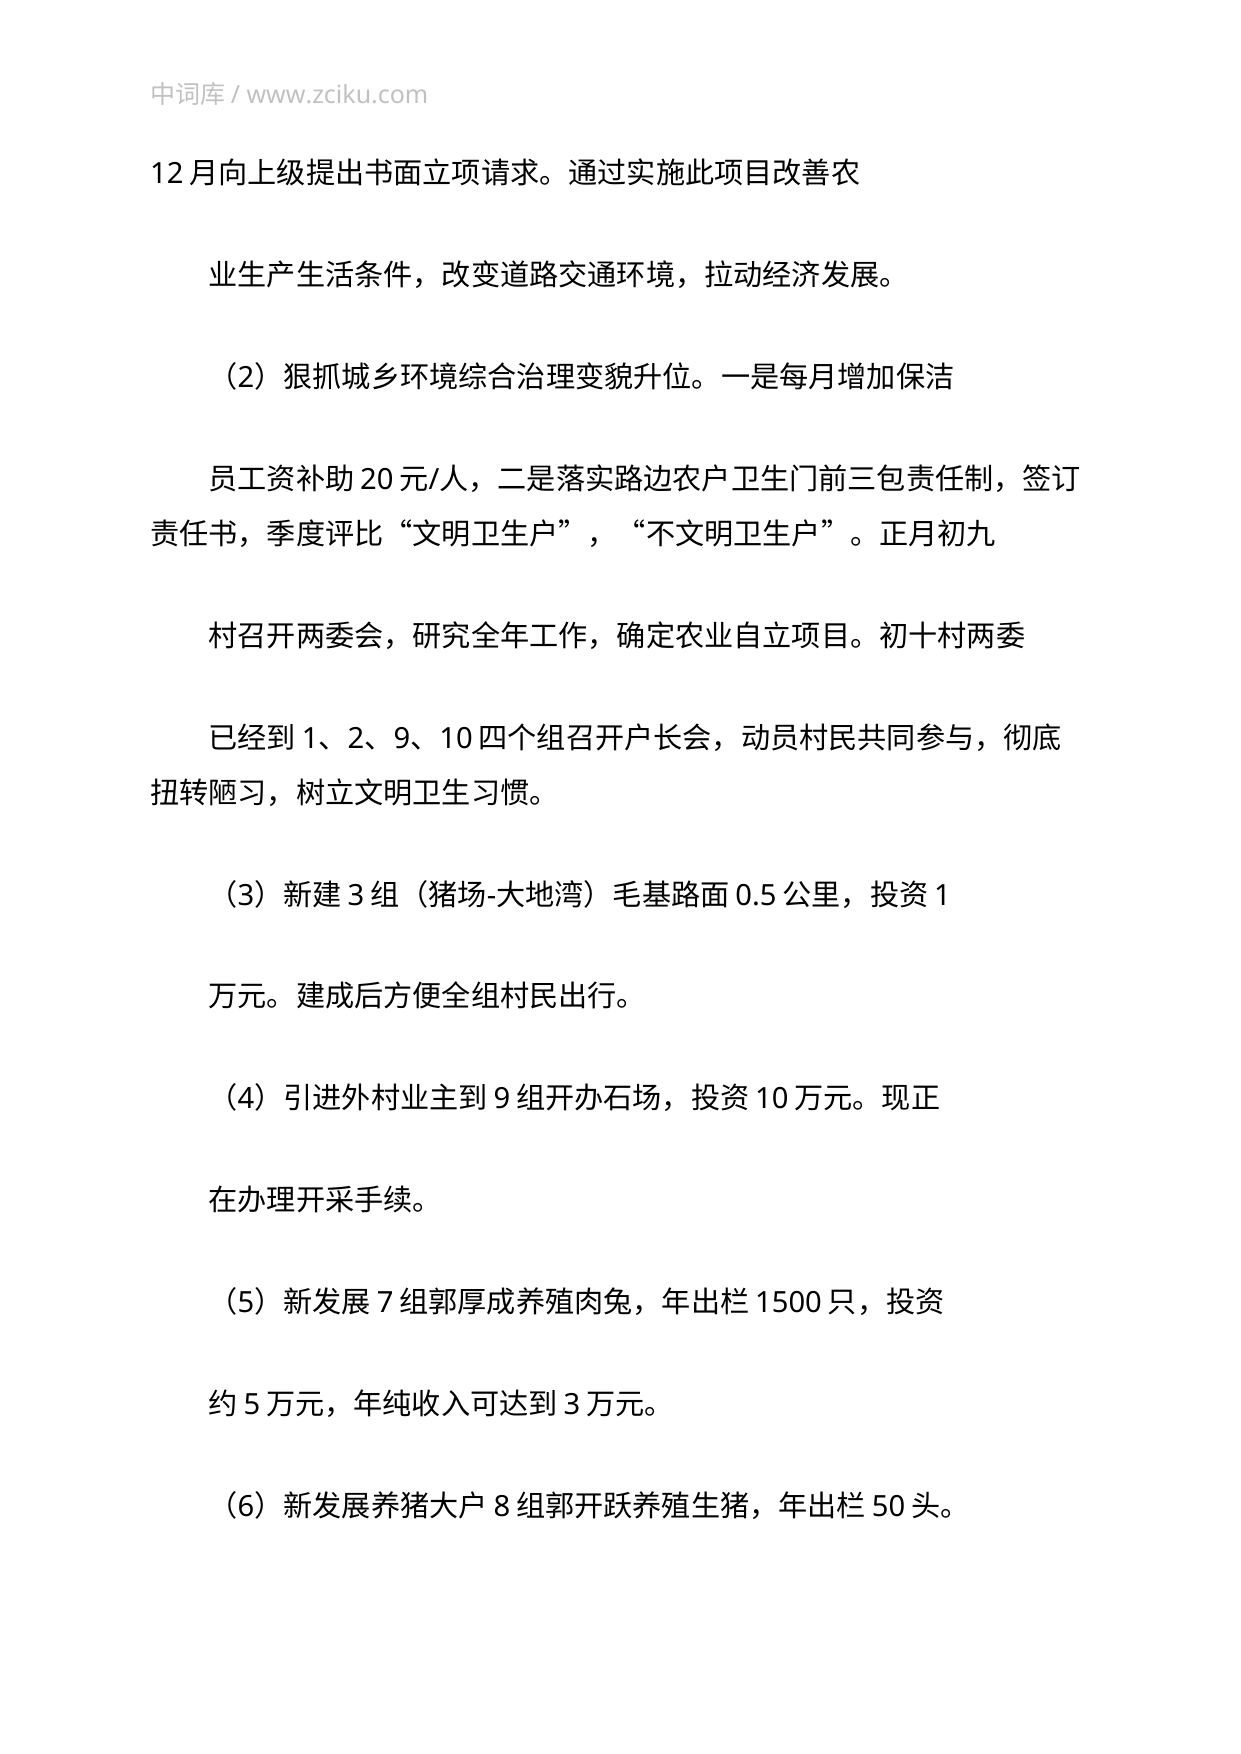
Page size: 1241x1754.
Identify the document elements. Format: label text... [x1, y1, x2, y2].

text 约5万元，年纯收入可达到3万元。 [150, 1381, 1090, 1423]
text （3）新建3组（猪场-大地湾）毛基路面0.5公里，投资1 [150, 871, 1090, 913]
text （6）新发展养猪大户8组郭开跃养殖生猪，年出栏50头。 [150, 1482, 1090, 1525]
text 员工资补助20元/人，二是落实路边农户卫生门前三包责任制，签订责任书，季度评比“文明卫生户”，“不文明卫生户”。正月初九 [150, 456, 1090, 553]
text 已经到1、2、9、10四个组召开户长会，动员村民共同参与，彻底扭转陋习，树立文明卫生习惯。 [150, 714, 1090, 812]
text （2）狠抓城乡环境综合治理变貌升位。一是每月增加保洁 [150, 354, 1090, 396]
text （4）引进外村业主到9组开办石场，投资10万元。现正 [150, 1075, 1090, 1117]
text （5）新发展7组郭厚成养殖肉兔，年出栏1500只，投资 [150, 1278, 1090, 1321]
text 在办理开采手续。 [150, 1177, 1090, 1219]
text 万元。建成后方便全组村民出行。 [150, 973, 1090, 1015]
text 村召开两委会，研究全年工作，确定农业自立项目。初十村两委 [150, 612, 1090, 655]
text 业生产生活条件，改变道路交通环境，拉动经济发展。 [150, 252, 1090, 294]
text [150, 150, 1090, 192]
